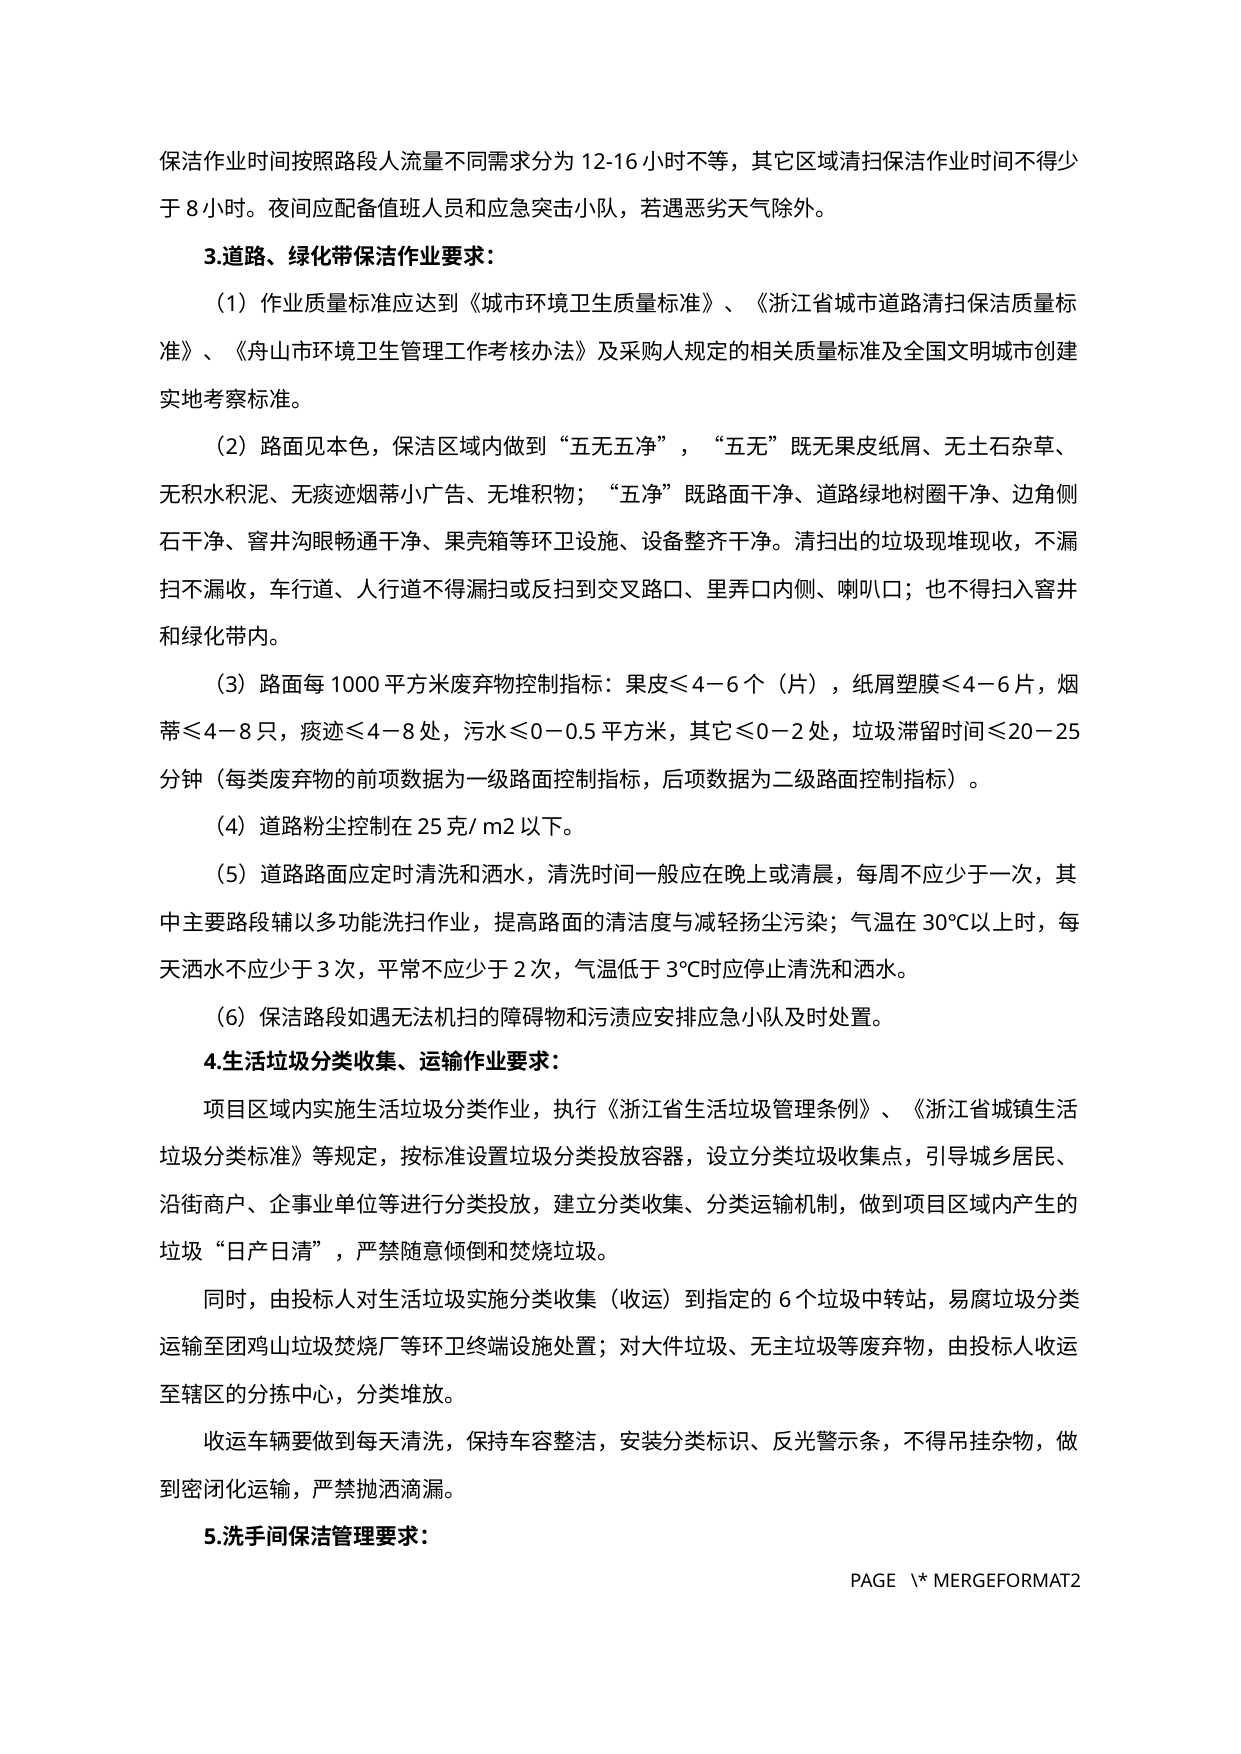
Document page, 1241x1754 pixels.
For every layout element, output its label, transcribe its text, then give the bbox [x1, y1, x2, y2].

text 同时，由投标人对生活垃圾实施分类收集（收运）到指定的6个垃圾中转站，易腐垃圾分类运输至团鸡山垃圾焚烧厂等环卫终端设施处置；对大件垃圾、无主垃圾等废弃物，由投标人收运至辖区的分拣中心，分类堆放。 [159, 1282, 1081, 1408]
text 收运车辆要做到每天清洗，保持车容整洁，安装分类标识、反光警示条，不得吊挂杂物，做到密闭化运输，严禁抛洒滴漏。 [159, 1424, 1081, 1503]
text 4.生活垃圾分类收集、运输作业要求： [159, 1044, 1081, 1076]
text （2）路面见本色，保洁区域内做到“五无五净”，“五无”既无果皮纸屑、无土石杂草、无积水积泥、无痰迹烟蒂小广告、无堆积物；“五净”既路面干净、道路绿地树圈干净、边角侧石干净、窨井沟眼畅通干净、果壳箱等环卫设施、设备整齐干净。清扫出的垃圾现堆现收，不漏扫不漏收，车行道、人行道不得漏扫或反扫到交叉路口、里弄口内侧、喇叭口；也不得扫入窨井和绿化带内。 [159, 429, 1081, 651]
text （5）道路路面应定时清洗和洒水，清洗时间一般应在晚上或清晨，每周不应少于一次，其中主要路段辅以多功能洗扫作业，提高路面的清洁度与减轻扬尘污染；气温在30℃以上时，每天洒水不应少于3次，平常不应少于2次，气温低于3℃时应停止清洗和洒水。 [159, 857, 1081, 984]
text （1）作业质量标准应达到《城市环境卫生质量标准》、《浙江省城市道路清扫保洁质量标准》、《舟山市环境卫生管理工作考核办法》及采购人规定的相关质量标准及全国文明城市创建实地考察标准。 [159, 286, 1081, 413]
text （6）保洁路段如遇无法机扫的障碍物和污渍应安排应急小队及时处置。 [159, 1000, 1081, 1032]
text 项目区域内实施生活垃圾分类作业，执行《浙江省生活垃圾管理条例》、《浙江省城镇生活垃圾分类标准》等规定，按标准设置垃圾分类投放容器，设立分类垃圾收集点，引导城乡居民、沿街商户、企事业单位等进行分类投放，建立分类收集、分类运输机制，做到项目区域内产生的垃圾“日产日清”，严禁随意倾倒和焚烧垃圾。 [159, 1092, 1081, 1266]
text （3）路面每1000平方米废弃物控制指标：果皮≤4－6个（片），纸屑塑膜≤4－6片，烟蒂≤4－8只，痰迹≤4－8处，污水≤0－0.5平方米，其它≤0－2处，垃圾滞留时间≤20－25分钟（每类废弃物的前项数据为一级路面控制指标，后项数据为二级路面控制指标）。 [159, 667, 1081, 793]
text 5.洗手间保洁管理要求： [159, 1519, 1081, 1551]
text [159, 144, 1081, 223]
text （4）道路粉尘控制在25克/ m2以下。 [159, 809, 1081, 841]
text 3.道路、绿化带保洁作业要求： [159, 239, 1081, 271]
